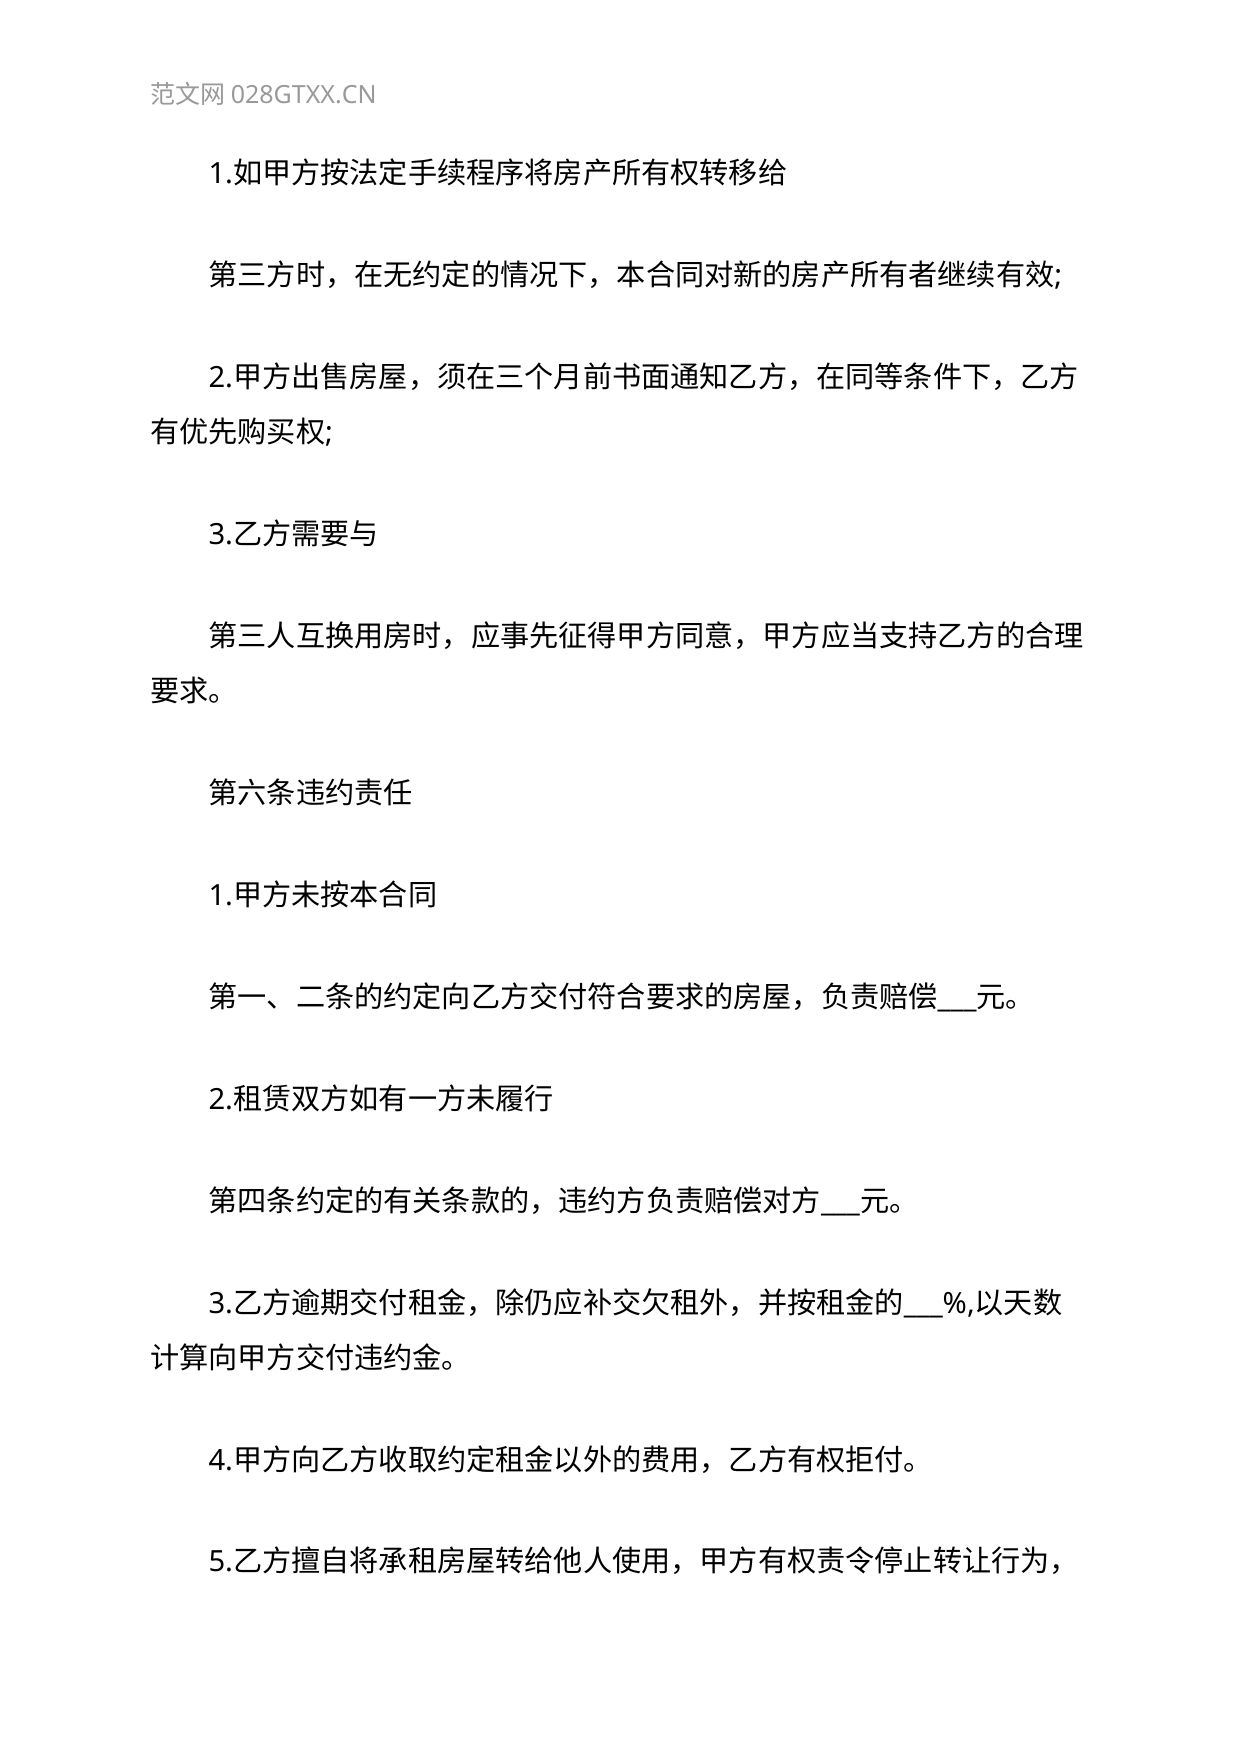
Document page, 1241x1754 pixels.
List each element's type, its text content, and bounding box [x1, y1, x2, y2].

text 1.甲方未按本合同 [150, 871, 1090, 914]
text 第三方时，在无约定的情况下，本合同对新的房产所有者继续有效; [150, 252, 1090, 294]
text 1.如甲方按法定手续程序将房产所有权转移给 [150, 150, 1090, 192]
text 3.乙方需要与 [150, 511, 1090, 553]
text 第四条约定的有关条款的，违约方负责赔偿对方___元。 [150, 1177, 1090, 1220]
text 第一、二条的约定向乙方交付符合要求的房屋，负责赔偿___元。 [150, 973, 1090, 1016]
text 3.乙方逾期交付租金，除仍应补交欠租外，并按租金的___%,以天数计算向甲方交付违约金。 [150, 1279, 1090, 1377]
text 2.甲方出售房屋，须在三个月前书面通知乙方，在同等条件下，乙方有优先购买权; [150, 354, 1090, 451]
text 第三人互换用房时，应事先征得甲方同意，甲方应当支持乙方的合理要求。 [150, 613, 1090, 710]
text 4.甲方向乙方收取约定租金以外的费用，乙方有权拒付。 [150, 1436, 1090, 1478]
text 2.租赁双方如有一方未履行 [150, 1075, 1090, 1118]
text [150, 1538, 1090, 1580]
text 第六条违约责任 [150, 769, 1090, 812]
